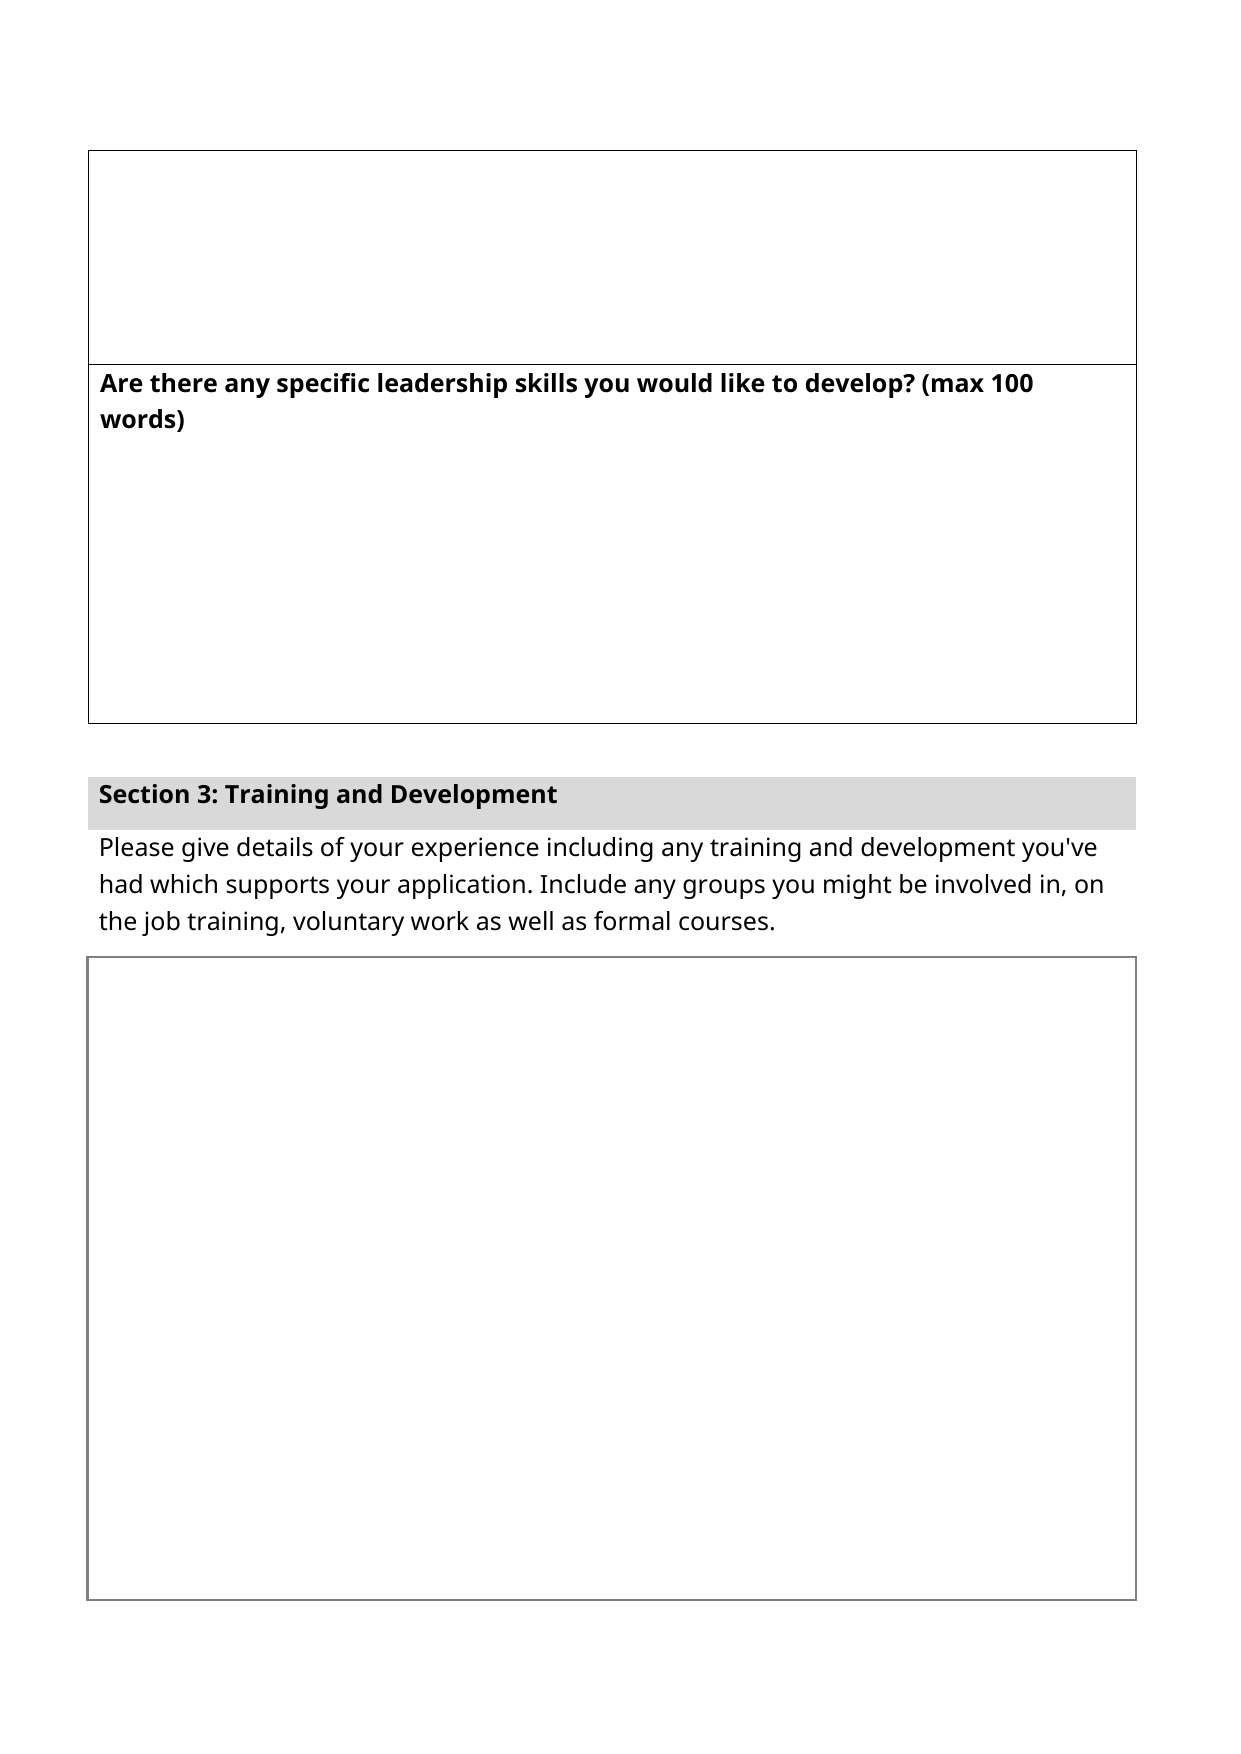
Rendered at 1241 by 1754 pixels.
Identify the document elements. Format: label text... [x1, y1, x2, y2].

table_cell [89, 151, 1136, 364]
table_header Section 3: Training and Development [88, 777, 1136, 830]
table_cell [89, 958, 1135, 1599]
table_cell Please give details of your experience including any training and development you've had which supports your application. Include any groups you might be involved in, on the job training, voluntary work as well as formal courses. [88, 830, 1136, 956]
table_cell Are there any specific leadership skills you would like to develop? (max 100 words) [89, 365, 1136, 722]
